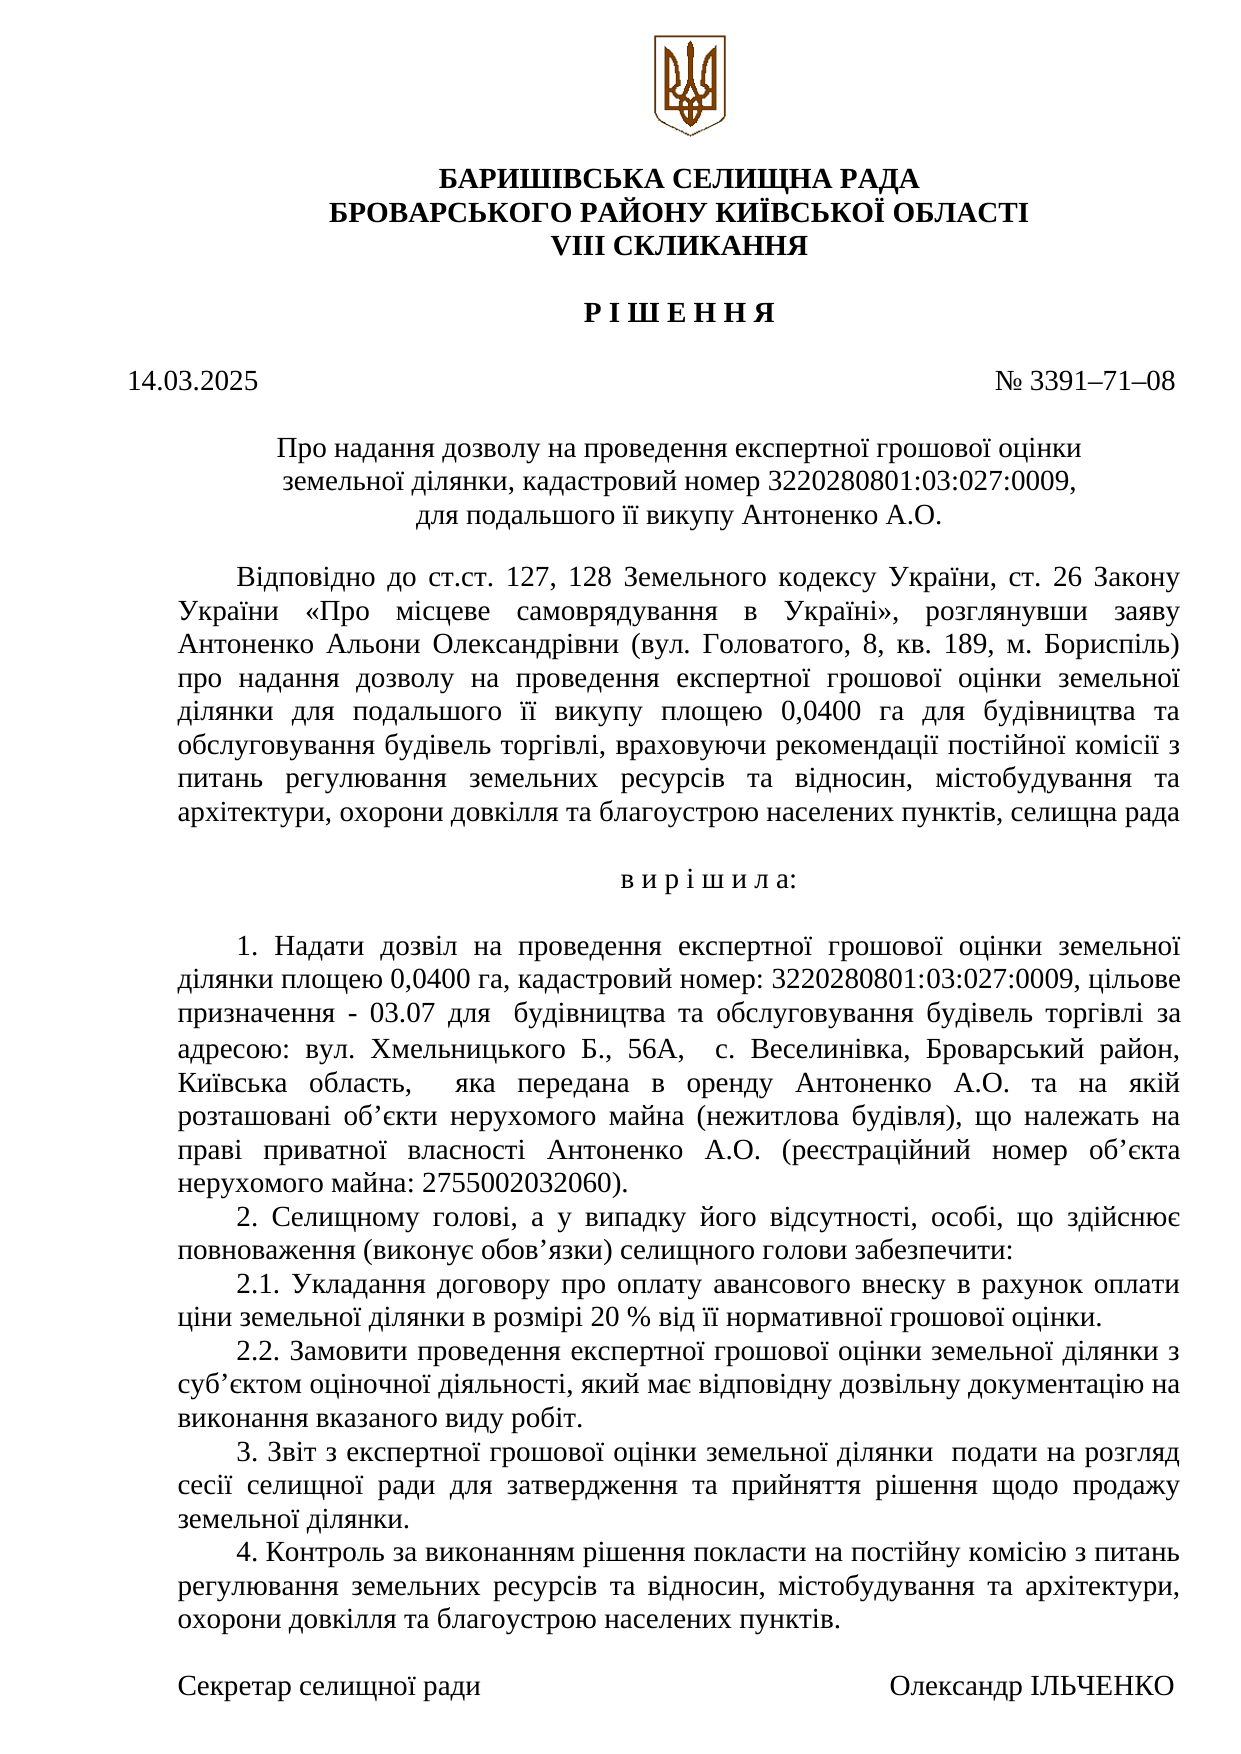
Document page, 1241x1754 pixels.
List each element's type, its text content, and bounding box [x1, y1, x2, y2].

text Про надання дозволу на проведення експертної грошової оцінки [177, 430, 1181, 463]
text 14.03.2025 № 3391–71–08 [121, 363, 1181, 396]
text 2. Селищному голові, а у випадку його відсутності, особі, що здійснює повноваження (виконує обов’язки) селищного голови забезпечити: [177, 1199, 1181, 1266]
text 2.2. Замовити проведення експертної грошової оцінки земельної ділянки з суб’єктом оціночної діяльності, який має відповідну дозвільну документацію на виконання вказаного виду робіт. [177, 1333, 1181, 1434]
text 4. Контроль за виконанням рішення покласти на постійну комісію з питань регулювання земельних ресурсів та відносин, містобудування та архітектури, охорони довкілля та благоустрою населених пунктів. [177, 1534, 1181, 1635]
text БАРИШІВСЬКА СЕЛИЩНА РАДА [177, 161, 1181, 195]
text БРОВАРСЬКОГО РАЙОНУ КИЇВСЬКОЇ ОБЛАСТІ [177, 195, 1181, 228]
text 2.1. Укладання договору про оплату авансового внеску в рахунок оплати ціни земельної ділянки в розмірі 20 % від її нормативної грошової оцінки. [177, 1266, 1181, 1333]
text 1. Надати дозвіл на проведення експертної грошової оцінки земельної ділянки площею 0,0400 га, кадастровий номер: 3220280801:03:027:0009, цільове призначення - 03.07 для будівництва та обслуговування будівель торгівлі за адресою: вул. Хмельницького Б., 56А, с. Веселинівка, Броварський район, Київська область, яка передана в оренду Антоненко А.О. та на якій розташовані об’єкти нерухомого майна (нежитлова будівля), що належать на праві приватної власності Антоненко А.О. (реєстраційний номер об’єкта нерухомого майна: 2755002032060). [177, 928, 1181, 1199]
text в и р і ш и л а: [177, 861, 1181, 894]
text 3. Звіт з експертної грошової оцінки земельної ділянки подати на розгляд сесії селищної ради для затвердження та прийняття рішення щодо продажу земельної ділянки. [177, 1434, 1181, 1534]
text для подальшого її викупу Антоненко А.О. [177, 497, 1181, 530]
text VIII СКЛИКАННЯ [177, 228, 1181, 262]
text земельної ділянки, кадастровий номер 3220280801:03:027:0009, [177, 463, 1181, 497]
text Відповідно до ст.ст. 127, 128 Земельного кодексу України, ст. 26 Закону України «Про місцеве самоврядування в Україні», розглянувши заяву Антоненко Альони Олександрівни (вул. Головатого, 8, кв. 189, м. Бориспіль) про надання дозволу на проведення експертної грошової оцінки земельної ділянки для подальшого її викупу площею 0,0400 га для будівництва та обслуговування будівель торгівлі, враховуючи рекомендації постійної комісії з питань регулювання земельних ресурсів та відносин, містобудування та архітектури, охорони довкілля та благоустрою населених пунктів, селищна рада [177, 559, 1181, 827]
picture [647, 29, 733, 142]
text Секретар селищної ради Олександр ІЛЬЧЕНКО [177, 1668, 1181, 1702]
text Р І Ш Е Н Н Я [177, 296, 1181, 329]
